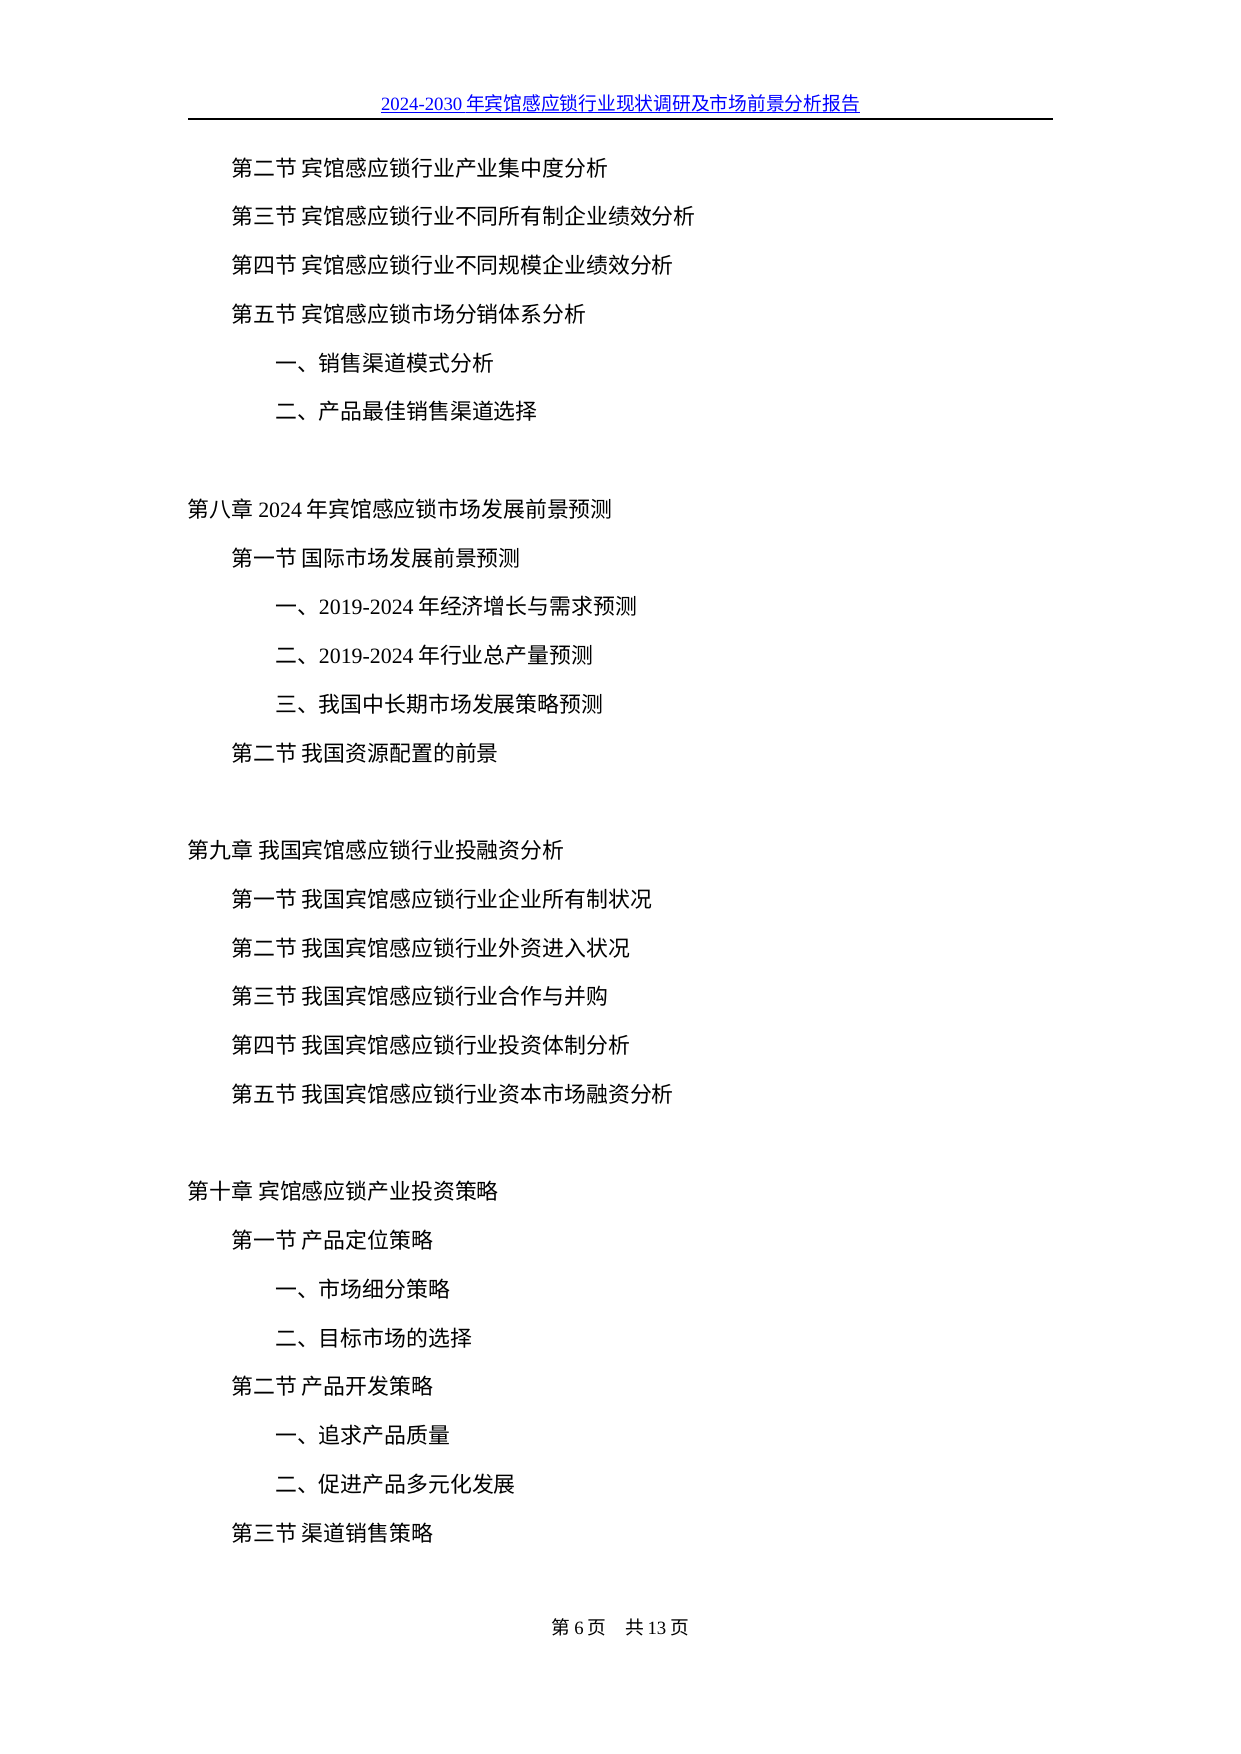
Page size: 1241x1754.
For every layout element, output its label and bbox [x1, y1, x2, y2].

text [187, 150, 1053, 1548]
